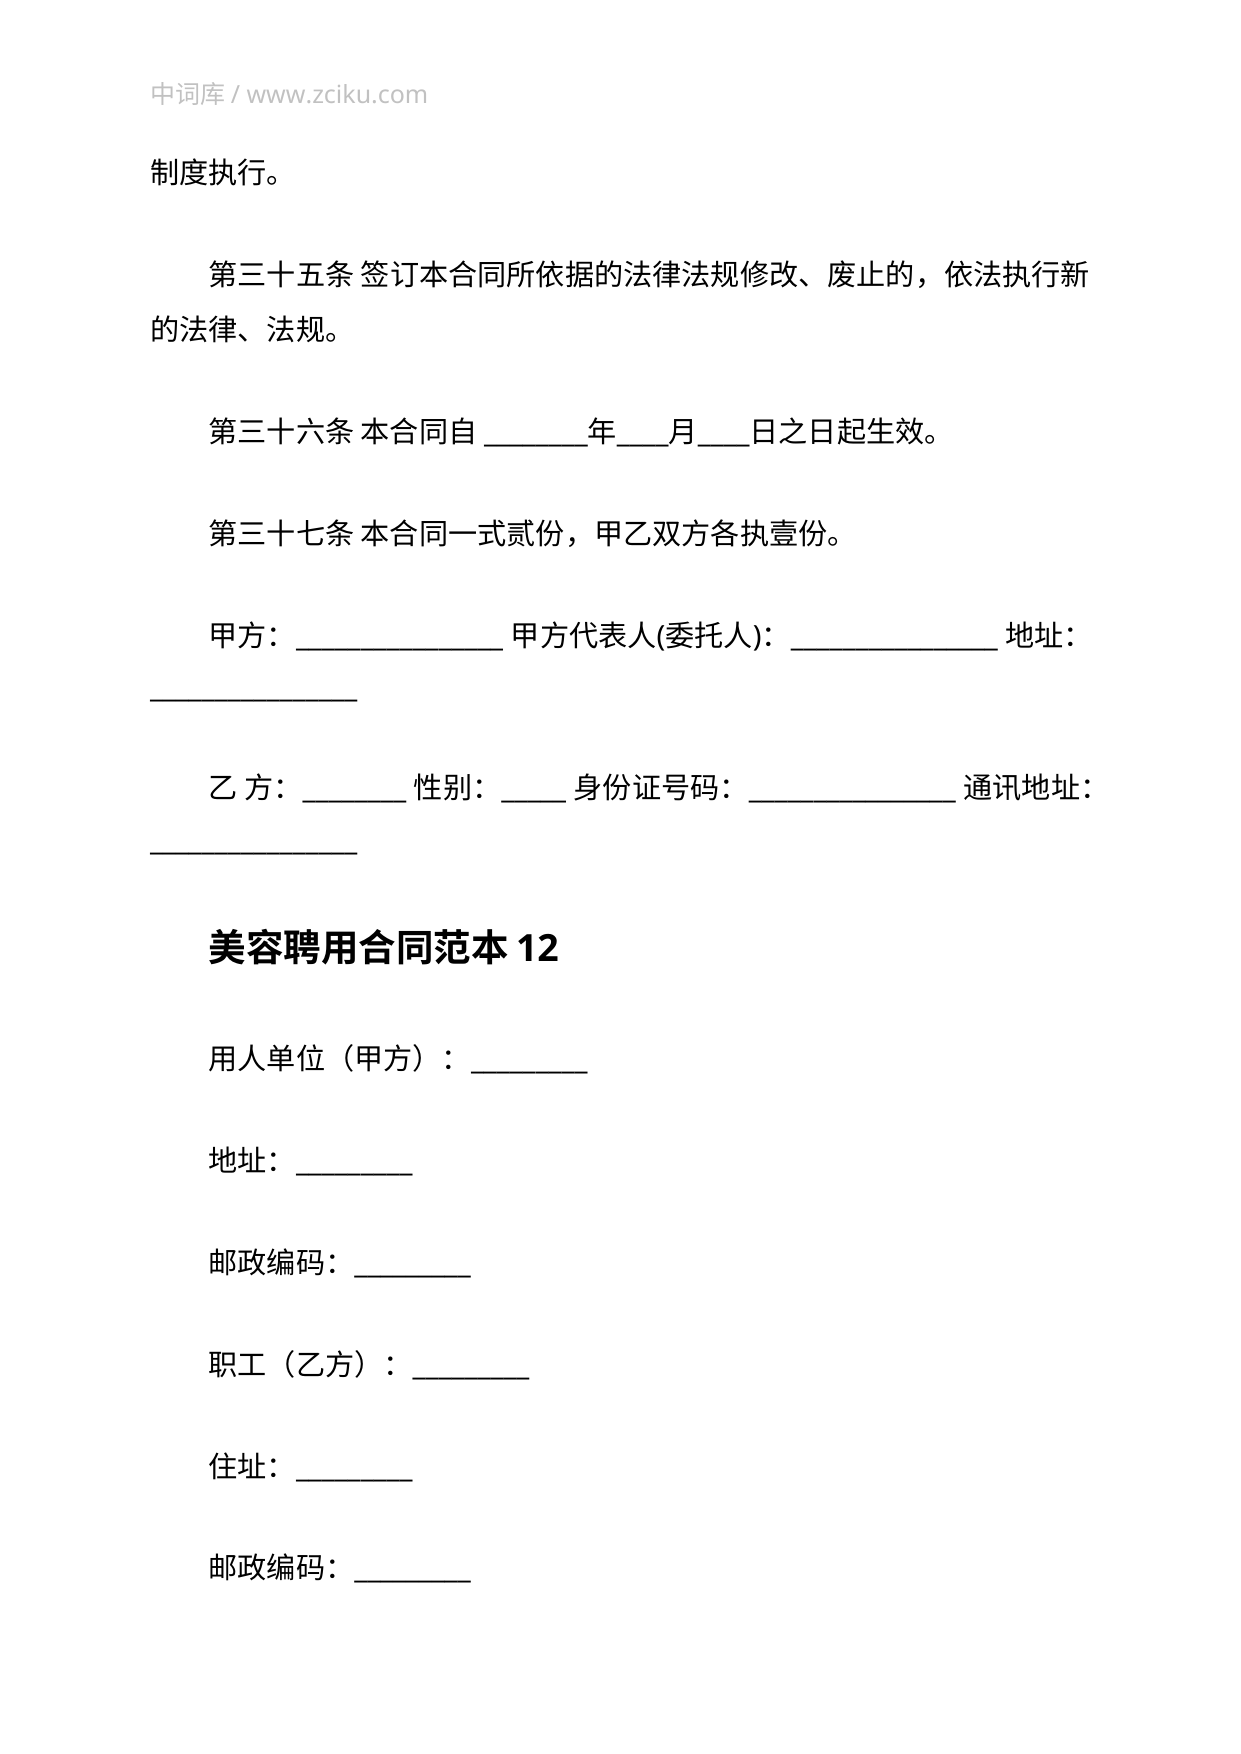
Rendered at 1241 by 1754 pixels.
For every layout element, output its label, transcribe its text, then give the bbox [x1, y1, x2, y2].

text 职工（乙方）：_________ [150, 1341, 1090, 1383]
text 邮政编码：_________ [150, 1239, 1090, 1282]
text 邮政编码：_________ [150, 1545, 1090, 1587]
text 第三十七条 本合同一式贰份，甲乙双方各执壹份。 [150, 510, 1090, 553]
text 用人单位（甲方）：_________ [150, 1035, 1090, 1078]
text 第三十六条 本合同自 ________年____月____日之日起生效。 [150, 408, 1090, 451]
text 美容聘用合同范本12 [150, 918, 1090, 972]
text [150, 150, 1090, 192]
text 乙 方：________ 性别：_____ 身份证号码：________________ 通讯地址：________________ [150, 765, 1090, 859]
text 第三十五条 签订本合同所依据的法律法规修改、废止的，依法执行新的法律、法规。 [150, 252, 1090, 349]
text 甲方：________________ 甲方代表人(委托人)：________________ 地址：________________ [150, 612, 1090, 706]
text 住址：_________ [150, 1443, 1090, 1486]
text 地址：_________ [150, 1137, 1090, 1179]
